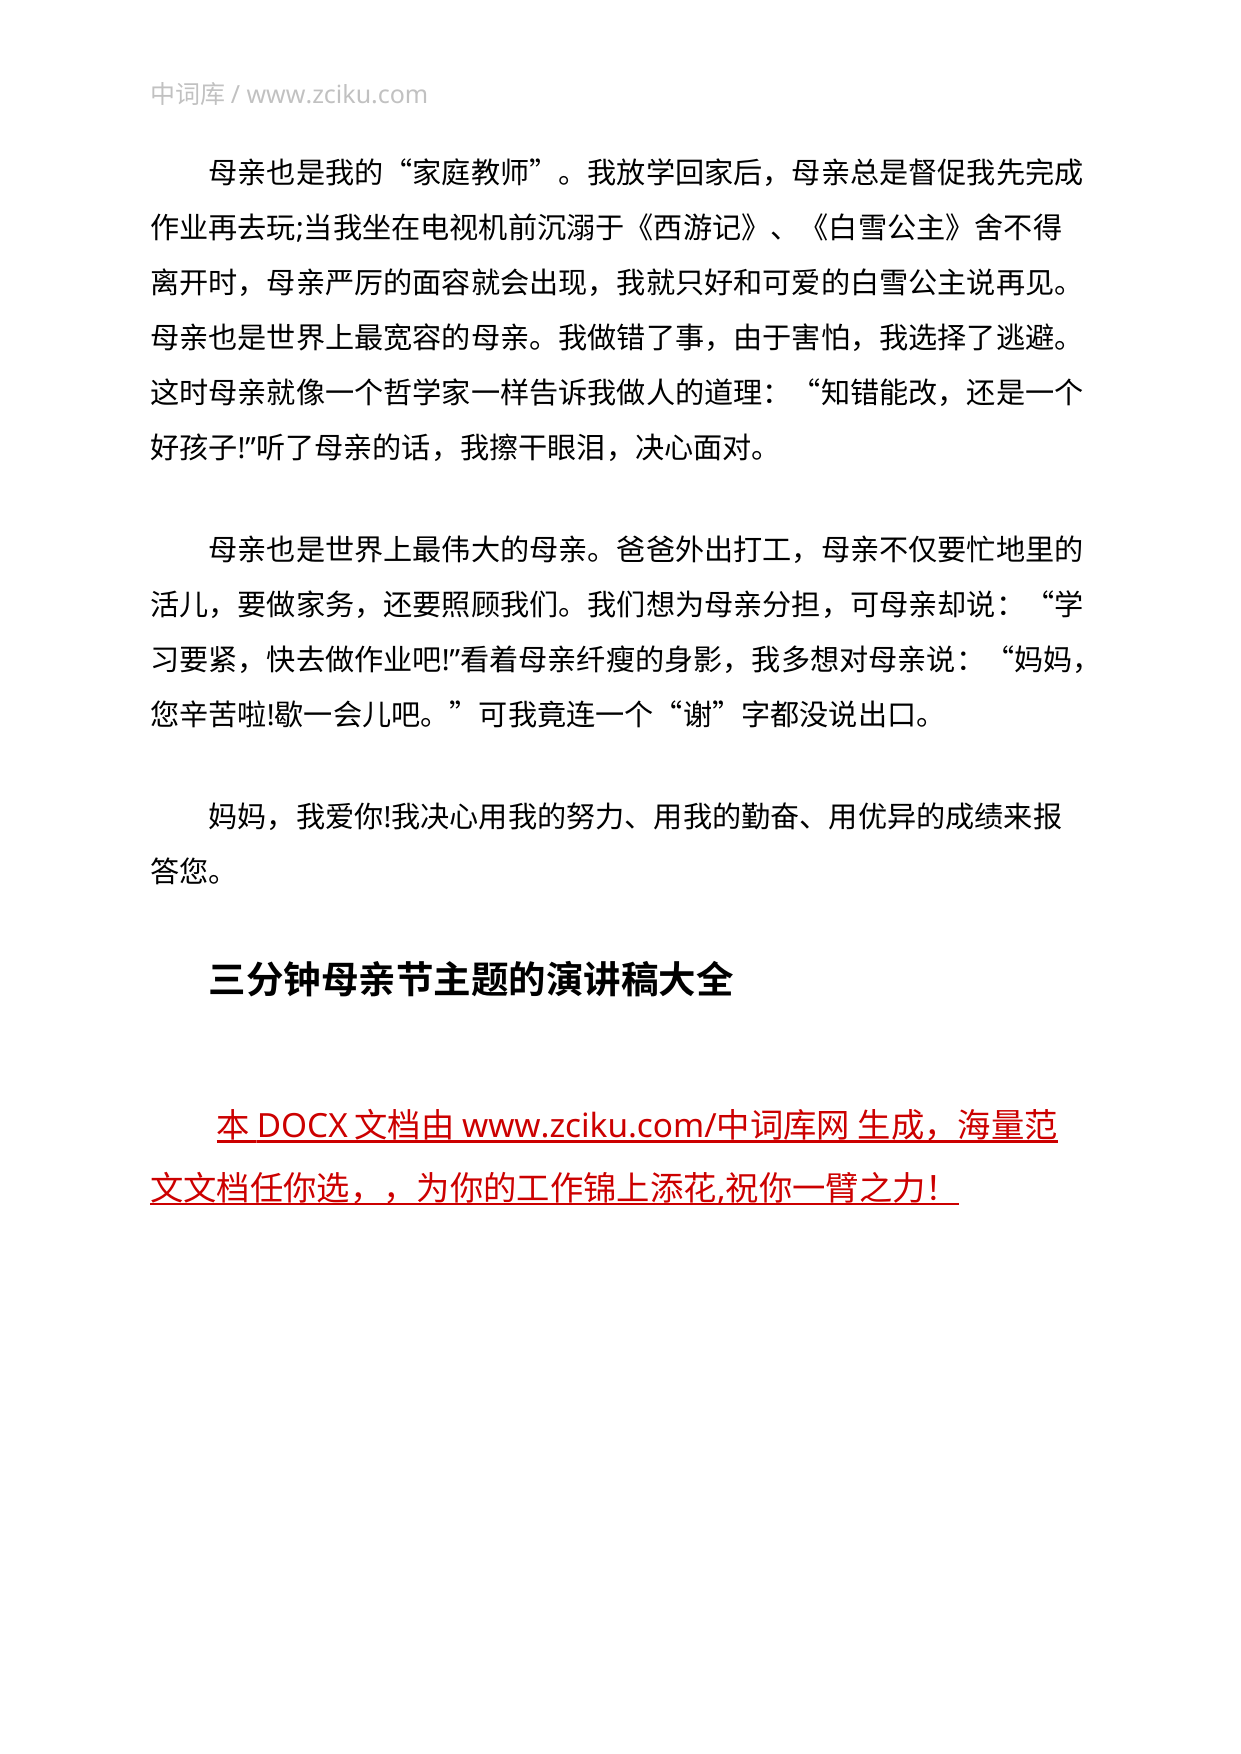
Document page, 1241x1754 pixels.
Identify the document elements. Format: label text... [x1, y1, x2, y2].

text 母亲也是我的“家庭教师”。我放学回家后，母亲总是督促我先完成作业再去玩;当我坐在电视机前沉溺于《西游记》、《白雪公主》舍不得离开时，母亲严厉的面容就会出现，我就只好和可爱的白雪公主说再见。母亲也是世界上最宽容的母亲。我做错了事，由于害怕，我选择了逃避。这时母亲就像一个哲学家一样告诉我做人的道理：“知错能改，还是一个好孩子!”听了母亲的话，我擦干眼泪，决心面对。 [150, 150, 1090, 467]
text 三分钟母亲节主题的演讲稿大全 [150, 950, 1090, 1004]
text 母亲也是世界上最伟大的母亲。爸爸外出打工，母亲不仅要忙地里的活儿，要做家务，还要照顾我们。我们想为母亲分担，可母亲却说：“学习要紧，快去做作业吧!”看着母亲纤瘦的身影，我多想对母亲说：“妈妈，您辛苦啦!歇一会儿吧。”可我竟连一个“谢”字都没说出口。 [150, 527, 1090, 734]
text 妈妈，我爱你!我决心用我的努力、用我的勤奋、用优异的成绩来报答您。 [150, 793, 1090, 891]
text 本DOCX文档由 www.zciku.com/中词库网 生成，海量范文文档任你选，，为你的工作锦上添花,祝你一臂之力！ [150, 1099, 1090, 1210]
